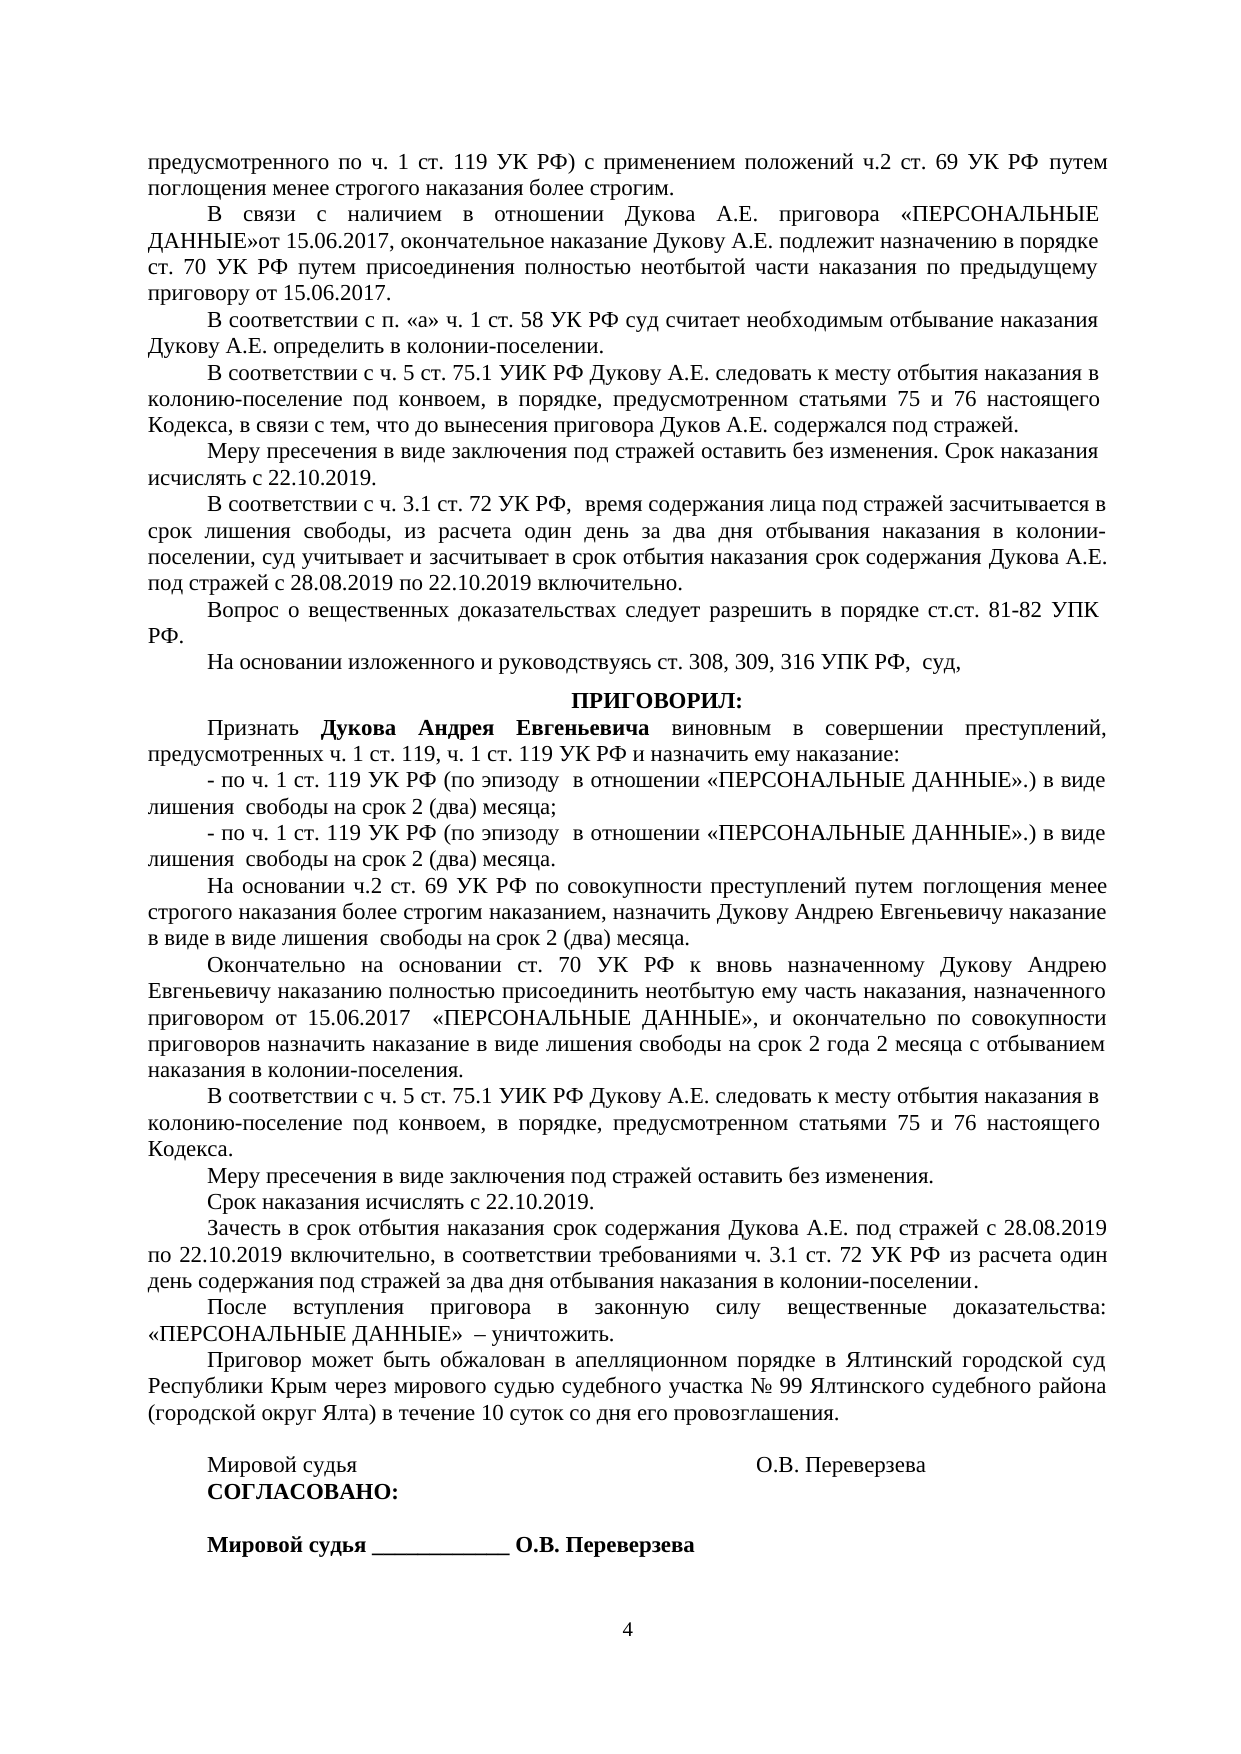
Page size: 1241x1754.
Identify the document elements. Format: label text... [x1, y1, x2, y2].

text Признать Дукова Андрея Евгеньевича виновным в совершении преступлений, предусмотренных ч. 1 ст. 119, ч. 1 ст. 119 УК РФ и назначить ему наказание: [148, 714, 1107, 766]
text В соответствии с ч. 3.1 ст. 72 УК РФ, время содержания лица под стражей засчитывается в срок лишения свободы, из расчета один день за два дня отбывания наказания в колонии-поселении, суд учитывает и засчитывает в срок отбытия наказания срок содержания Дукова А.Е. под стражей с 28.08.2019 по 22.10.2019 включительно. [148, 490, 1107, 596]
text СОГЛАСОВАНО: [148, 1478, 1107, 1504]
text - по ч. 1 ст. 119 УК РФ (по эпизоду в отношении «ПЕРСОНАЛЬНЫЕ ДАННЫЕ».) в виде лишения свободы на срок 2 (два) месяца. [148, 819, 1107, 872]
text Меру пресечения в виде заключения под стражей оставить без изменения. Срок наказания исчислять с 22.10.2019. [148, 438, 1100, 490]
text В соответствии с ч. 5 ст. 75.1 УИК РФ Дукову А.Е. следовать к месту отбытия наказания в колонию-поселение под конвоем, в порядке, предусмотренном статьями 75 и 76 настоящего Кодекса, в связи с тем, что до вынесения приговора Дуков А.Е. содержался под стражей. [148, 358, 1100, 438]
text В связи с наличием в отношении Дукова А.Е. приговора «ПЕРСОНАЛЬНЫЕ ДАННЫЕ»от 15.06.2017, окончательное наказание Дукову А.Е. подлежит назначению в порядке ст. 70 УК РФ путем присоединения полностью неотбытой части наказания по предыдущему приговору от 15.06.2017. [148, 200, 1100, 306]
text Мировой судья О.В. Переверзева [148, 1452, 1107, 1478]
text Зачесть в срок отбытия наказания срок содержания Дукова А.Е. под стражей с 28.08.2019 по 22.10.2019 включительно, в соответствии требованиями ч. 3.1 ст. 72 УК РФ из расчета один день содержания под стражей за два дня отбывания наказания в колонии-поселении. [148, 1214, 1107, 1293]
text В соответствии с ч. 5 ст. 75.1 УИК РФ Дукову А.Е. следовать к месту отбытия наказания в колонию-поселение под конвоем, в порядке, предусмотренном статьями 75 и 76 настоящего Кодекса. [148, 1083, 1100, 1162]
text В соответствии с п. «а» ч. 1 ст. 58 УК РФ суд считает необходимым отбывание наказания Дукову А.Е. определить в колонии-поселении. [148, 306, 1100, 358]
text Меру пресечения в виде заключения под стражей оставить без изменения. [148, 1162, 1100, 1188]
text На основании изложенного и руководствуясь ст. 308, 309, 316 УПК РФ, суд, [148, 648, 1107, 675]
text - по ч. 1 ст. 119 УК РФ (по эпизоду в отношении «ПЕРСОНАЛЬНЫЕ ДАННЫЕ».) в виде лишения свободы на срок 2 (два) месяца; [148, 766, 1107, 819]
text Мировой судья ____________ О.В. Переверзева [148, 1531, 1107, 1557]
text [148, 148, 1107, 200]
text Окончательно на основании ст. 70 УК РФ к вновь назначенному Дукову Андрею Евгеньевичу наказанию полностью присоединить неотбытую ему часть наказания, назначенного приговором от 15.06.2017 «ПЕРСОНАЛЬНЫЕ ДАННЫЕ», и окончательно по совокупности приговоров назначить наказание в виде лишения свободы на срок 2 года 2 месяца с отбыванием наказания в колонии-поселения. [148, 951, 1107, 1083]
text Вопрос о вещественных доказательствах следует разрешить в порядке ст.ст. 81-82 УПК РФ. [148, 596, 1100, 648]
text Срок наказания исчислять с 22.10.2019. [148, 1188, 1100, 1214]
text На основании ч.2 ст. 69 УК РФ по совокупности преступлений путем поглощения менее строгого наказания более строгим наказанием, назначить Дукову Андрею Евгеньевичу наказание в виде в виде лишения свободы на срок 2 (два) месяца. [148, 872, 1107, 951]
text ПРИГОВОРИЛ: [148, 687, 1107, 714]
text Приговор может быть обжалован в апелляционном порядке в Ялтинский городской суд Республики Крым через мирового судью судебного участка № 99 Ялтинского судебного района (городской округ Ялта) в течение 10 суток со дня его провозглашения. [148, 1346, 1107, 1425]
text После вступления приговора в законную силу вещественные доказательства: «ПЕРСОНАЛЬНЫЕ ДАННЫЕ» – уничтожить. [148, 1293, 1108, 1346]
